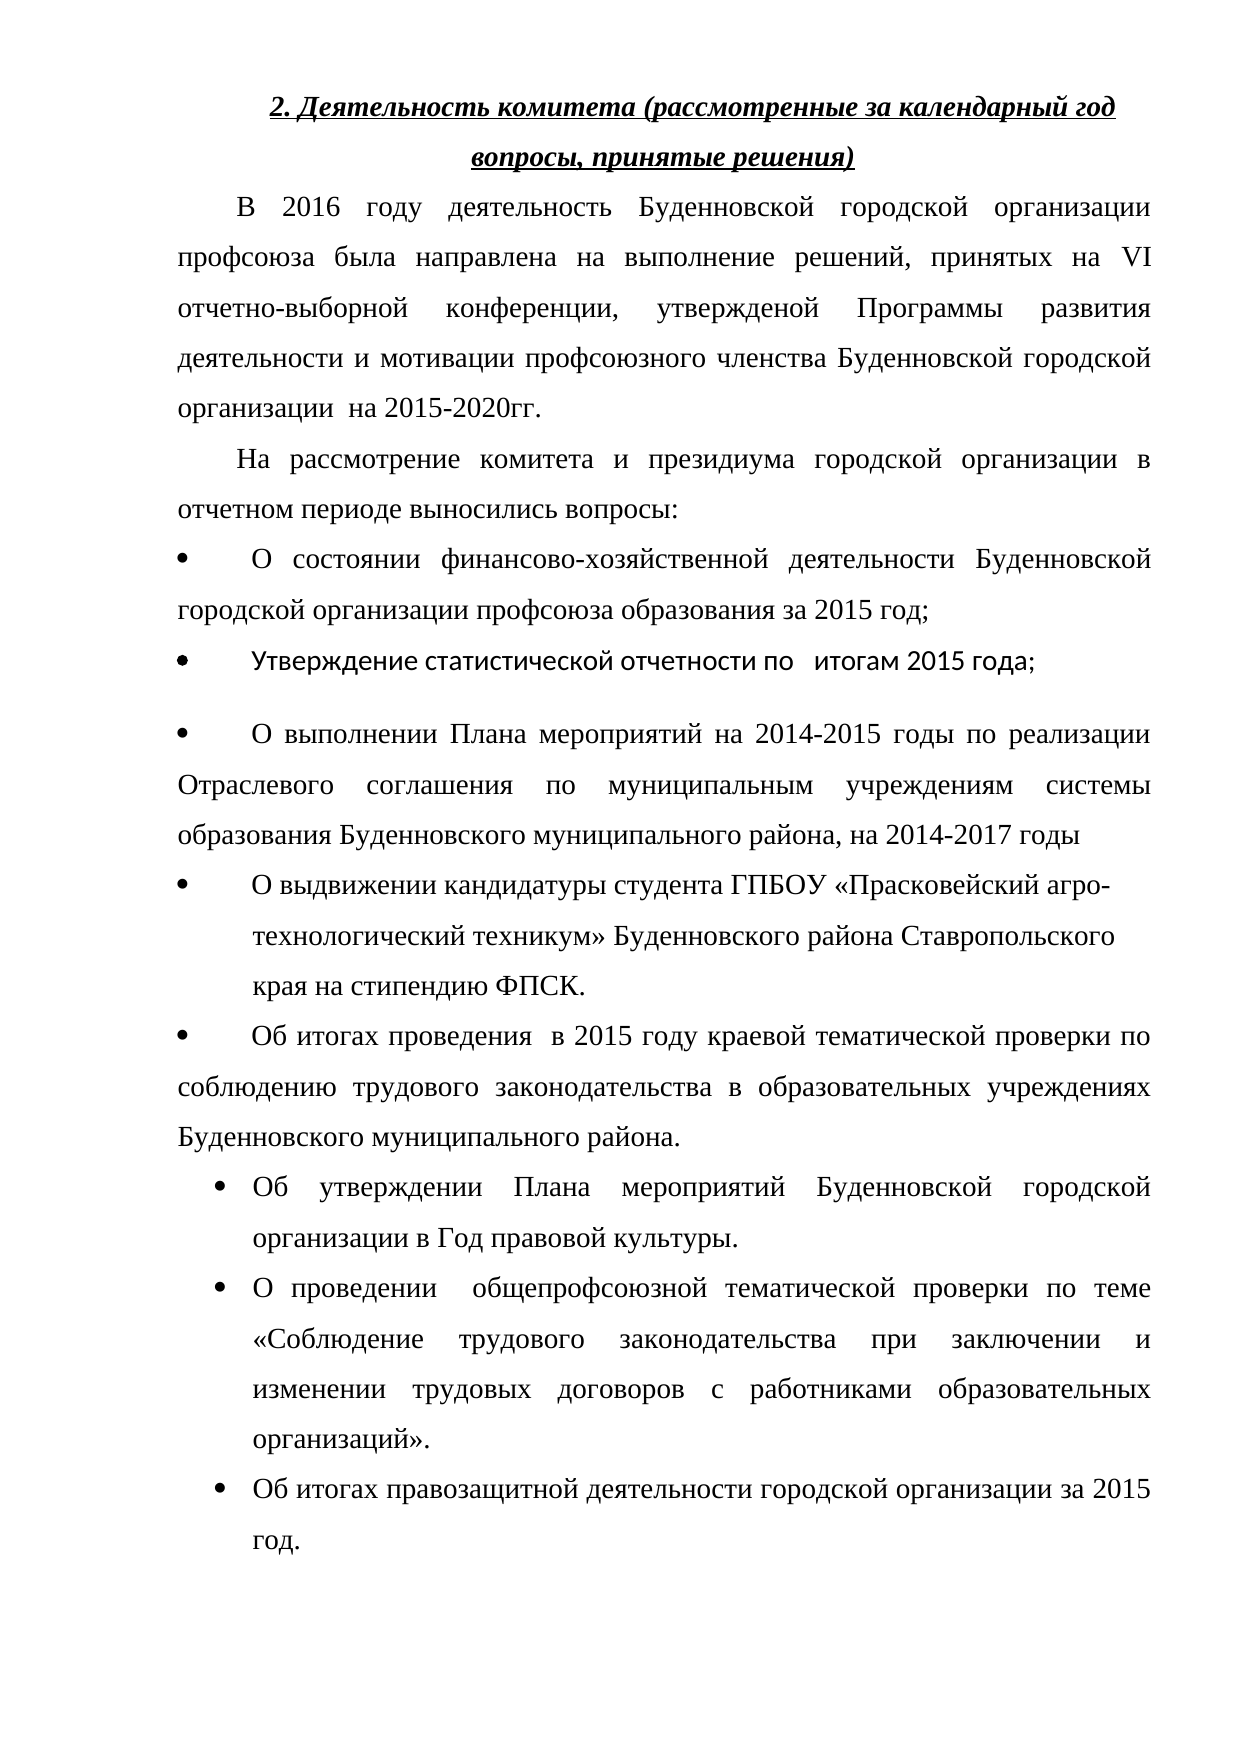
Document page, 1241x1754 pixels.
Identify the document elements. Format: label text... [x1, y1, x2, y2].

list О выдвижении кандидатуры студента ГПБОУ «Прасковейский агро- [177, 867, 1152, 901]
list О состоянии финансово-хозяйственной деятельности Буденновской городской организации профсоюза образования за 2015 год; [177, 541, 1152, 625]
list Об итогах проведения в 2015 году краевой тематической проверки по соблюдению трудового законодательства в образовательных учреждениях Буденновского муниципального района. [177, 1018, 1152, 1153]
list О выполнении Плана мероприятий на 2014-2015 годы по реализации Отраслевого соглашения по муниципальным учреждениям системы образования Буденновского муниципального района, на 2014-2017 годы [177, 716, 1152, 851]
text технологический техникум» Буденновского района Ставропольского [252, 918, 1152, 951]
list Об итогах правозащитной деятельности городской организации за 2015 год. [215, 1472, 1152, 1556]
list Утверждение статистической отчетности по итогам 2015 года; [177, 642, 1152, 678]
text На рассмотрение комитета и президиума городской организации в отчетном периоде выносились вопросы: [177, 441, 1152, 525]
list Об утверждении Плана мероприятий Буденновской городской организации в Год правовой культуры. [215, 1169, 1152, 1253]
text 2. Деятельность комитета (рассмотренные за календарный год вопросы, принятые решения) [177, 89, 1152, 172]
list О проведении общепрофсоюзной тематической проверки по теме «Соблюдение трудового законодательства при заключении и изменении трудовых договоров с работниками образовательных организаций». [215, 1270, 1152, 1455]
text края на стипендию ФПСК. [252, 968, 1152, 1002]
text В 2016 году деятельность Буденновской городской организации профсоюза была направлена на выполнение решений, принятых на VI отчетно-выборной конференции, утвержденой Программы развития деятельности и мотивации профсоюзного членства Буденновской городской организации на 2015-2020гг. [177, 189, 1152, 424]
